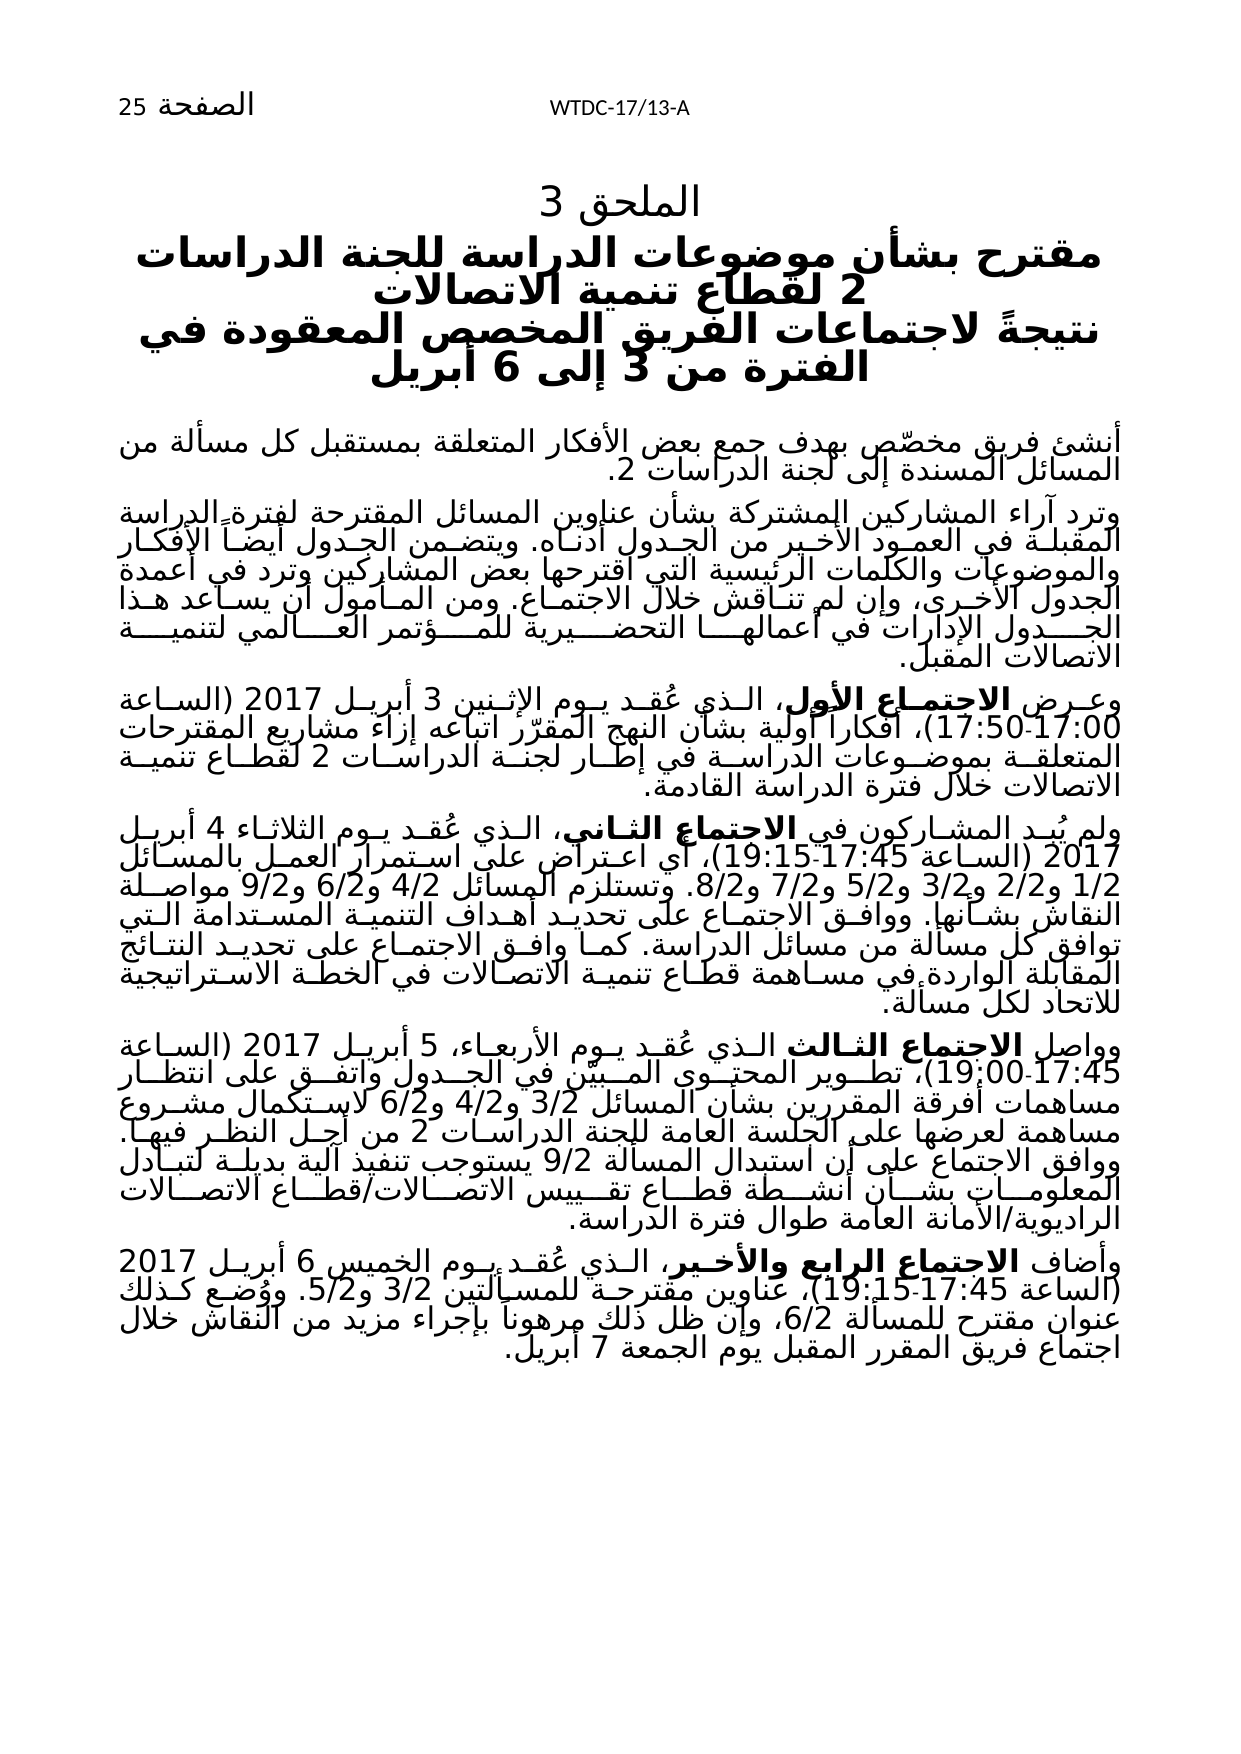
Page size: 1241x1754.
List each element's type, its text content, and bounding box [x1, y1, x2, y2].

text ولم يُبد المشاركون في الاجتماع الثاني، الذي عُقد يوم الثلاثاء 4 أبريل 2017 (الساعة 17:45-19:15)، أي اعتراض على استمرار العمل بالمسائل 1/2 و2/2 و3/2 و5/2 و7/2 و8/2. وتستلزم المسائل 4/2 و6/2 و9/2 مواصلة النقاش بشأنها. ووافق الاجتماع على تحديد أهداف التنمية المستدامة التي توافق كل مسألة من مسائل الدراسة. كما وافق الاجتماع على تحديد النتائج المقابلة الواردة في مساهمة قطاع تنمية الاتصالات في الخطة الاستراتيجية للاتحاد لكل مسألة. [118, 816, 1122, 1021]
title مقترح بشأن موضوعات الدراسة للجنة الدراسات 2 لقطاع تنمية الاتصالات نتيجةً لاجتماعات الفريق المخصص المعقودة في الفترة من 3 إلى 6 أبريل [118, 236, 1122, 392]
text وأضاف الاجتماع الرابع والأخير، الذي عُقد يوم الخميس 6 أبريل 2017 (الساعة 17:45-19:15)، عناوين مقترحة للمسألتين 3/2 و5/2. ووُضع كذلك عنوان مقترح للمسألة 6/2، وإن ظل ذلك مرهوناً بإجراء مزيد من النقاش خلال اجتماع فريق المقرر المقبل يوم الجمعة 7 أبريل. [118, 1249, 1122, 1366]
text الملحق 3 [118, 185, 644, 224]
text وترد آراء المشاركين المشتركة بشأن عناوين المسائل المقترحة لفترة الدراسة المقبلة في العمود الأخير من الجدول أدناه. ويتضمن الجدول أيضاً الأفكار والموضوعات والكلمات الرئيسية التي اقترحها بعض المشاركين وترد في أعمدة الجدول الأخرى، وإن لم تناقش خلال الاجتماع. ومن المأمول أن يساعد هذا الجدول الإدارات في أعمالها التحضيرية للمؤتمر العالمي لتنمية الاتصالات المقبل. [118, 500, 1122, 675]
text وعرض الاجتماع الأول، الذي عُقد يوم الإثنين 3 أبريل 2017 (الساعة 17:00-17:50)، أفكاراً أولية بشأن النهج المقرّر اتباعه إزاء مشاريع المقترحات المتعلقة بموضوعات الدراسة في إطار لجنة الدراسات 2 لقطاع تنمية الاتصالات خلال فترة الدراسة القادمة. [118, 687, 1122, 804]
text وواصل الاجتماع الثالث الذي عُقد يوم الأربعاء، 5 أبريل 2017 (الساعة 17:45-19:00)، تطوير المحتوى المبيّن في الجدول واتفق على انتظار مساهمات أفرقة المقررين بشأن المسائل 3/2 و4/2 و6/2 لاستكمال مشروع مساهمة لعرضها على الجلسة العامة للجنة الدراسات 2 من أجل النظر فيها. ووافق الاجتماع على أن استبدال المسألة 9/2 يستوجب تنفيذ آلية بديلة لتبادل المعلومات بشأن أنشطة قطاع تقييس الاتصالات/قطاع الاتصالات الراديوية/الأمانة العامة طوال فترة الدراسة. [118, 1033, 1122, 1237]
text الملحق 3 [600, 185, 1122, 224]
text أنشئ فريق مخصّص بهدف جمع بعض الأفكار المتعلقة بمستقبل كل مسألة من المسائل المسندة إلى لجنة الدراسات 2. [118, 429, 1122, 487]
